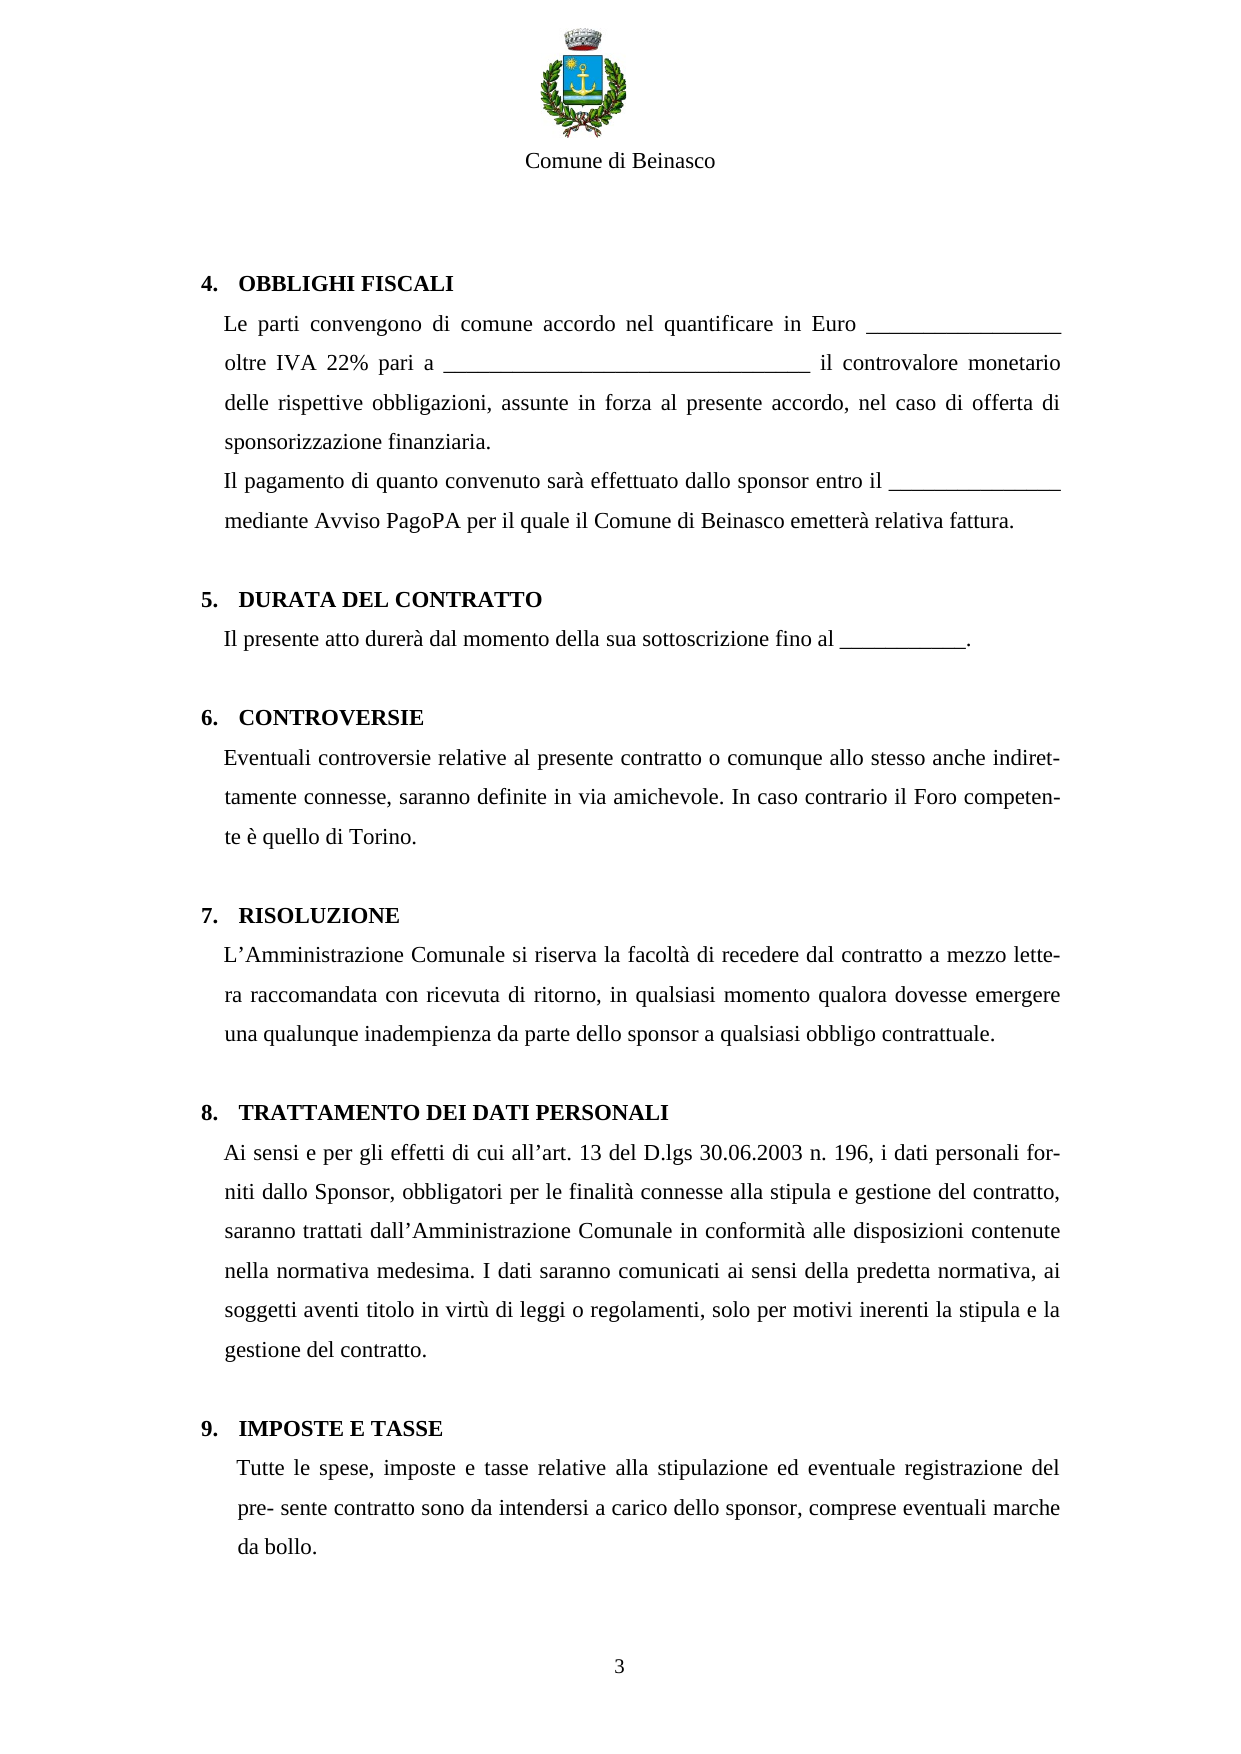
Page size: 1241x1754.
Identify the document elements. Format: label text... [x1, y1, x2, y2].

subtitle IMPOSTE E TASSE [201, 1415, 1063, 1441]
subtitle CONTROVERSIE [201, 704, 1063, 731]
text L’Amministrazione Comunale si riserva la facoltà di recedere dal contratto a mezzo lette- ra raccomandata con ricevuta di ritorno, in qualsiasi momento qualora dovesse emergere una qualunque inadempienza da parte dello sponsor a qualsiasi obbligo contrattuale. [223, 941, 1062, 1047]
text Eventuali controversie relative al presente contratto o comunque allo stesso anche indiret- tamente connesse, saranno definite in via amichevole. In caso contrario il Foro competen- te è quello di Torino. [223, 744, 1062, 849]
text Le parti convengono di comune accordo nel quantificare in Euro _________________ oltre IVA 22% pari a ________________________________ il controvalore monetario delle rispettive obbligazioni, assunte in forza al presente accordo, nel caso di offerta di sponsorizzazione finanziaria. [223, 309, 1062, 454]
text Ai sensi e per gli effetti di cui all’art. 13 del D.lgs 30.06.2003 n. 196, i dati personali for- niti dallo Sponsor, obbligatori per le finalità connesse alla stipula e gestione del contratto, saranno trattati dall’Amministrazione Comunale in conformità alle disposizioni contenute nella normativa medesima. I dati saranno comunicati ai sensi della predetta normativa, ai soggetti aventi titolo in virtù di leggi o regolamenti, solo per motivi inerenti la stipula e la gestione del contratto. [223, 1139, 1062, 1362]
subtitle RISOLUZIONE [201, 902, 1063, 928]
picture [540, 28, 627, 138]
subtitle TRATTAMENTO DEI DATI PERSONALI [201, 1099, 1063, 1126]
subtitle OBBLIGHI FISCALI [201, 270, 1063, 296]
text Il presente atto durerà dal momento della sua sottoscrizione fino al ___________. [223, 625, 1062, 652]
subtitle DURATA DEL CONTRATTO [201, 586, 1063, 612]
text Il pagamento di quanto convenuto sarà effettuato dallo sponsor entro il _______________ mediante Avviso PagoPA per il quale il Comune di Beinasco emetterà relativa fattura. [223, 467, 1062, 533]
text Tutte le spese, imposte e tasse relative alla stipulazione ed eventuale registrazione del pre- sente contratto sono da intendersi a carico dello sponsor, comprese eventuali marche da bollo. [236, 1454, 1062, 1560]
